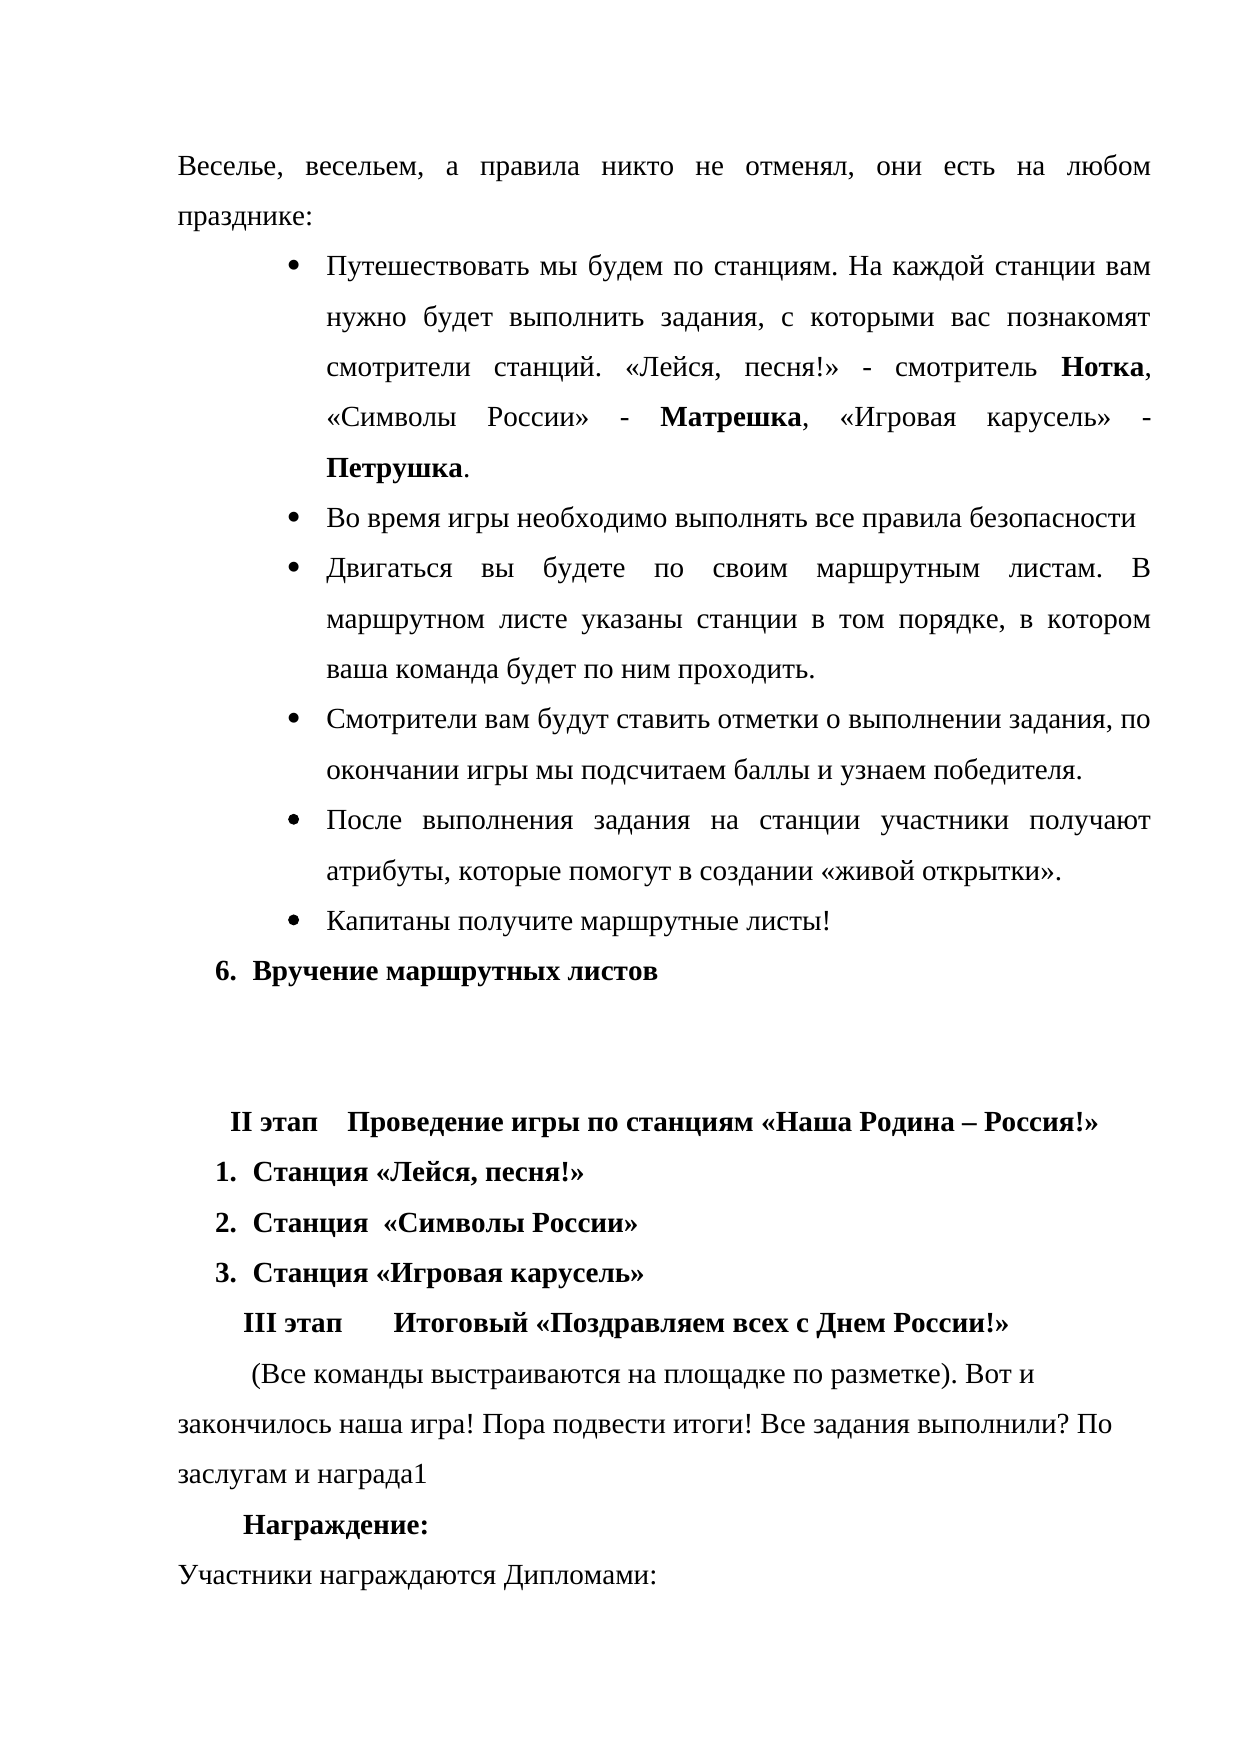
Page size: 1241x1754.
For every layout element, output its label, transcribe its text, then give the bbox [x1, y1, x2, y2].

text III этап Итоговый «Поздравляем всех с Днем России!» [177, 1306, 1152, 1339]
list Путешествовать мы будем по станциям. На каждой станции вам нужно будет выполнить задания, с которыми вас познакомят смотрители станций. «Лейся, песня!» - смотритель Нотка, «Символы России» - Матрешка, «Игровая карусель» - Петрушка. [288, 248, 1152, 483]
list Станция «Игровая карусель» [215, 1255, 1152, 1289]
list После выполнения задания на станции участники получают атрибуты, которые помогут в создании «живой открытки». [288, 802, 1152, 886]
text II этап Проведение игры по станциям «Наша Родина – Россия!» [177, 1104, 1152, 1138]
list Станция «Лейся, песня!» [215, 1154, 1152, 1188]
list Капитаны получите маршрутные листы! [288, 903, 1152, 937]
list Вручение маршрутных листов [215, 953, 1152, 987]
list Двигаться вы будете по своим маршрутным листам. В маршрутном листе указаны станции в том порядке, в котором ваша команда будет по ним проходить. [288, 550, 1152, 685]
list Смотрители вам будут ставить отметки о выполнении задания, по окончании игры мы подсчитаем баллы и узнаем победителя. [288, 701, 1152, 785]
text Награждение: [177, 1507, 1152, 1540]
list Станция «Символы России» [215, 1205, 1152, 1238]
text Участники награждаются Дипломами: [177, 1557, 1152, 1591]
text Веселье, весельем, а правила никто не отменял, они есть на любом празднике: [177, 148, 1152, 232]
list Во время игры необходимо выполнять все правила безопасности [288, 500, 1152, 534]
text (Все команды выстраиваются на площадке по разметке). Вот и закончилось наша игра! Пора подвести итоги! Все задания выполнили? По заслугам и награда1 [177, 1356, 1152, 1490]
